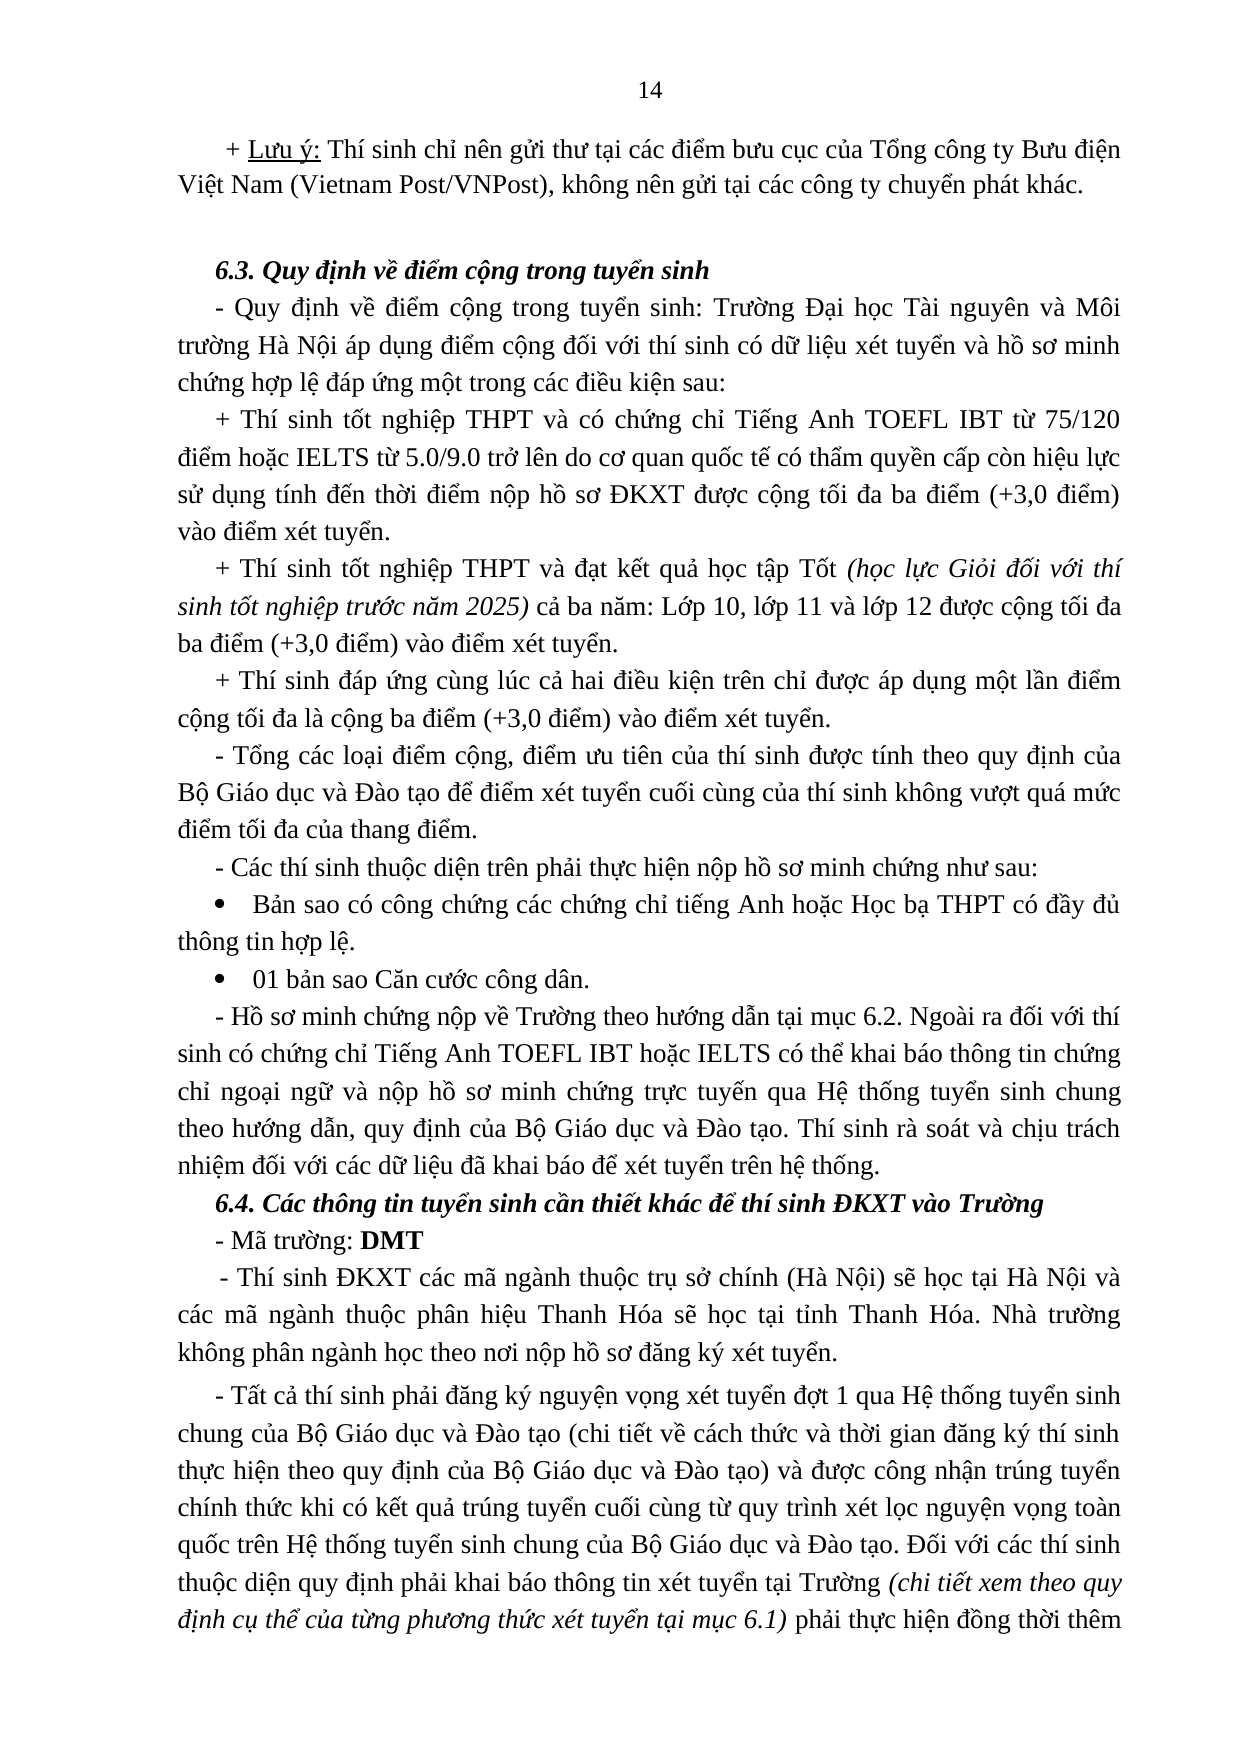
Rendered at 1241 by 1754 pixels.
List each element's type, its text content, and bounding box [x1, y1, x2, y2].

list 01 bản sao Căn cước công dân. [177, 963, 1122, 994]
list - Mã trường: DMT [177, 1224, 1122, 1255]
text - Thí sinh ĐKXT các mã ngành thuộc trụ sở chính (Hà Nội) sẽ học tại Hà Nội và các mã ngành thuộc phân hiệu Thanh Hóa sẽ học tại tỉnh Thanh Hóa. Nhà trường không phân ngành học theo nơi nộp hồ sơ đăng ký xét tuyển. [177, 1261, 1122, 1367]
list 6.3. Quy định về điểm cộng trong tuyển sinh [177, 254, 1122, 285]
text - Tổng các loại điểm cộng, điểm ưu tiên của thí sinh được tính theo quy định của Bộ Giáo dục và Đào tạo để điểm xét tuyển cuối cùng của thí sinh không vượt quá mức điểm tối đa của thang điểm. [177, 739, 1122, 845]
text - Quy định về điểm cộng trong tuyển sinh: Trường Đại học Tài nguyên và Môi trường Hà Nội áp dụng điểm cộng đối với thí sinh có dữ liệu xét tuyển và hồ sơ minh chứng hợp lệ đáp ứng một trong các điều kiện sau: [177, 291, 1122, 397]
list - Hồ sơ minh chứng nộp về Trường theo hướng dẫn tại mục 6.2. Ngoài ra đối với thí sinh có chứng chỉ Tiếng Anh TOEFL IBT hoặc IELTS có thể khai báo thông tin chứng chỉ ngoại ngữ và nộp hồ sơ minh chứng trực tuyến qua Hệ thống tuyển sinh chung theo hướng dẫn, quy định của Bộ Giáo dục và Đào tạo. Thí sinh rà soát và chịu trách nhiệm đối với các dữ liệu đã khai báo để xét tuyển trên hệ thống. [177, 1000, 1122, 1181]
text - Các thí sinh thuộc diện trên phải thực hiện nộp hồ sơ minh chứng như sau: [177, 851, 1122, 882]
list Bản sao có công chứng các chứng chỉ tiếng Anh hoặc Học bạ THPT có đầy đủ thông tin hợp lệ. [177, 888, 1122, 957]
list 6.4. Các thông tin tuyển sinh cần thiết khác để thí sinh ĐKXT vào Trường [177, 1187, 1122, 1218]
text + Lưu ý: Thí sinh chỉ nên gửi thư tại các điểm bưu cục của Tổng công ty Bưu điện Việt Nam (Vietnam Post/VNPost), không nên gửi tại các công ty chuyển phát khác. [177, 133, 1122, 200]
text + Thí sinh tốt nghiệp THPT và có chứng chỉ Tiếng Anh TOEFL IBT từ 75/120 điểm hoặc IELTS từ 5.0/9.0 trở lên do cơ quan quốc tế có thẩm quyền cấp còn hiệu lực sử dụng tính đến thời điểm nộp hồ sơ ĐKXT được cộng tối đa ba điểm (+3,0 điểm) vào điểm xét tuyển. [177, 403, 1122, 546]
text + Thí sinh đáp ứng cùng lúc cả hai điều kiện trên chỉ được áp dụng một lần điểm cộng tối đa là cộng ba điểm (+3,0 điểm) vào điểm xét tuyển. [177, 664, 1122, 733]
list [177, 1379, 1122, 1634]
text + Thí sinh tốt nghiệp THPT và đạt kết quả học tập Tốt (học lực Giỏi đối với thí sinh tốt nghiệp trước năm 2025) cả ba năm: Lớp 10, lớp 11 và lớp 12 được cộng tối đa ba điểm (+3,0 điểm) vào điểm xét tuyển. [177, 552, 1122, 658]
